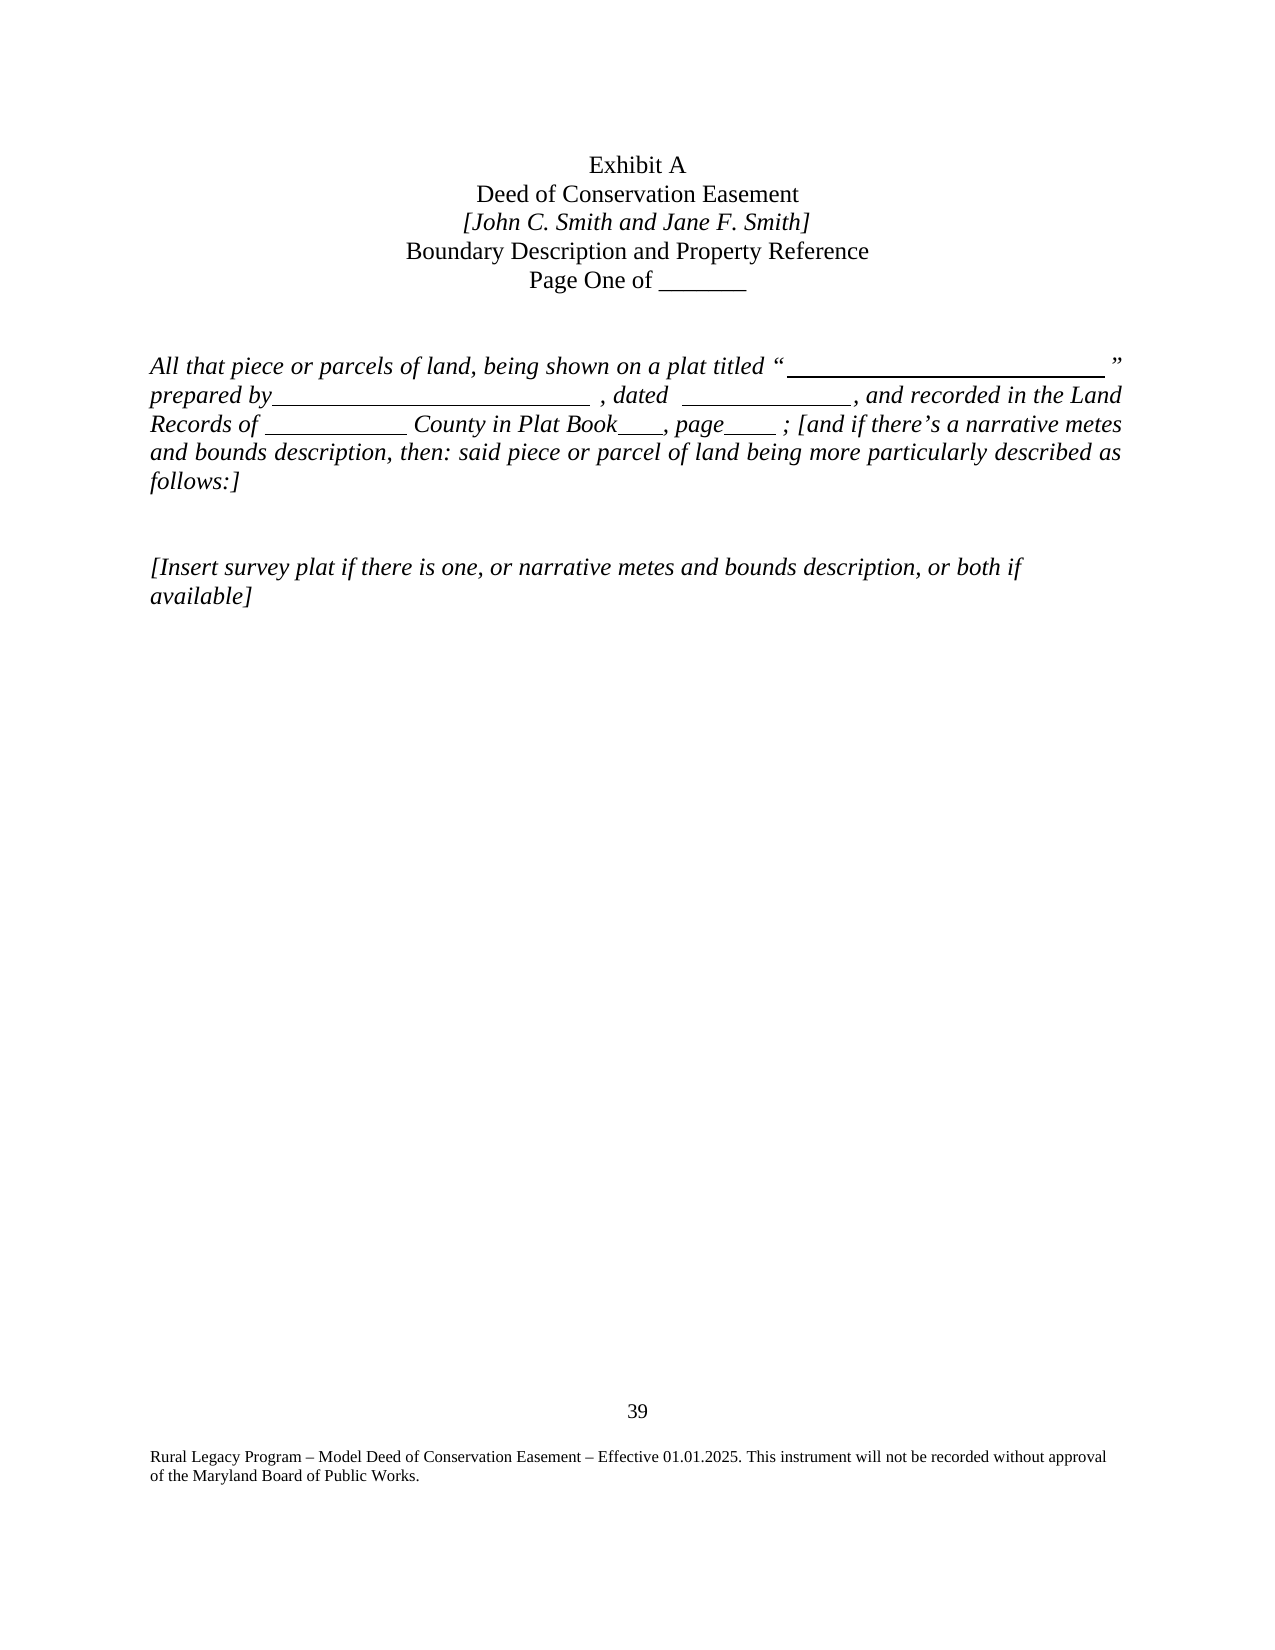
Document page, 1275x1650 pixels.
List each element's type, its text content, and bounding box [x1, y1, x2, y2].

text Boundary Description and Property Reference [150, 236, 1125, 265]
text Deed of Conservation Easement [150, 179, 1125, 207]
text [Insert survey plat if there is one, or narrative metes and bounds description, or both if available] [150, 552, 1125, 610]
text All that piece or parcels of land, being shown on a plat titled “ ” prepared by , dated , and recorded in the Land Records of County in Plat Book , page ; [and if there’s a narrative metes and bounds description, then: said piece or parcel of land being more particularly described as follows:] [150, 351, 1125, 495]
text Exhibit A [150, 150, 1125, 179]
text Page One of _______ [150, 265, 1125, 294]
text [John C. Smith and Jane F. Smith] [150, 207, 1125, 236]
